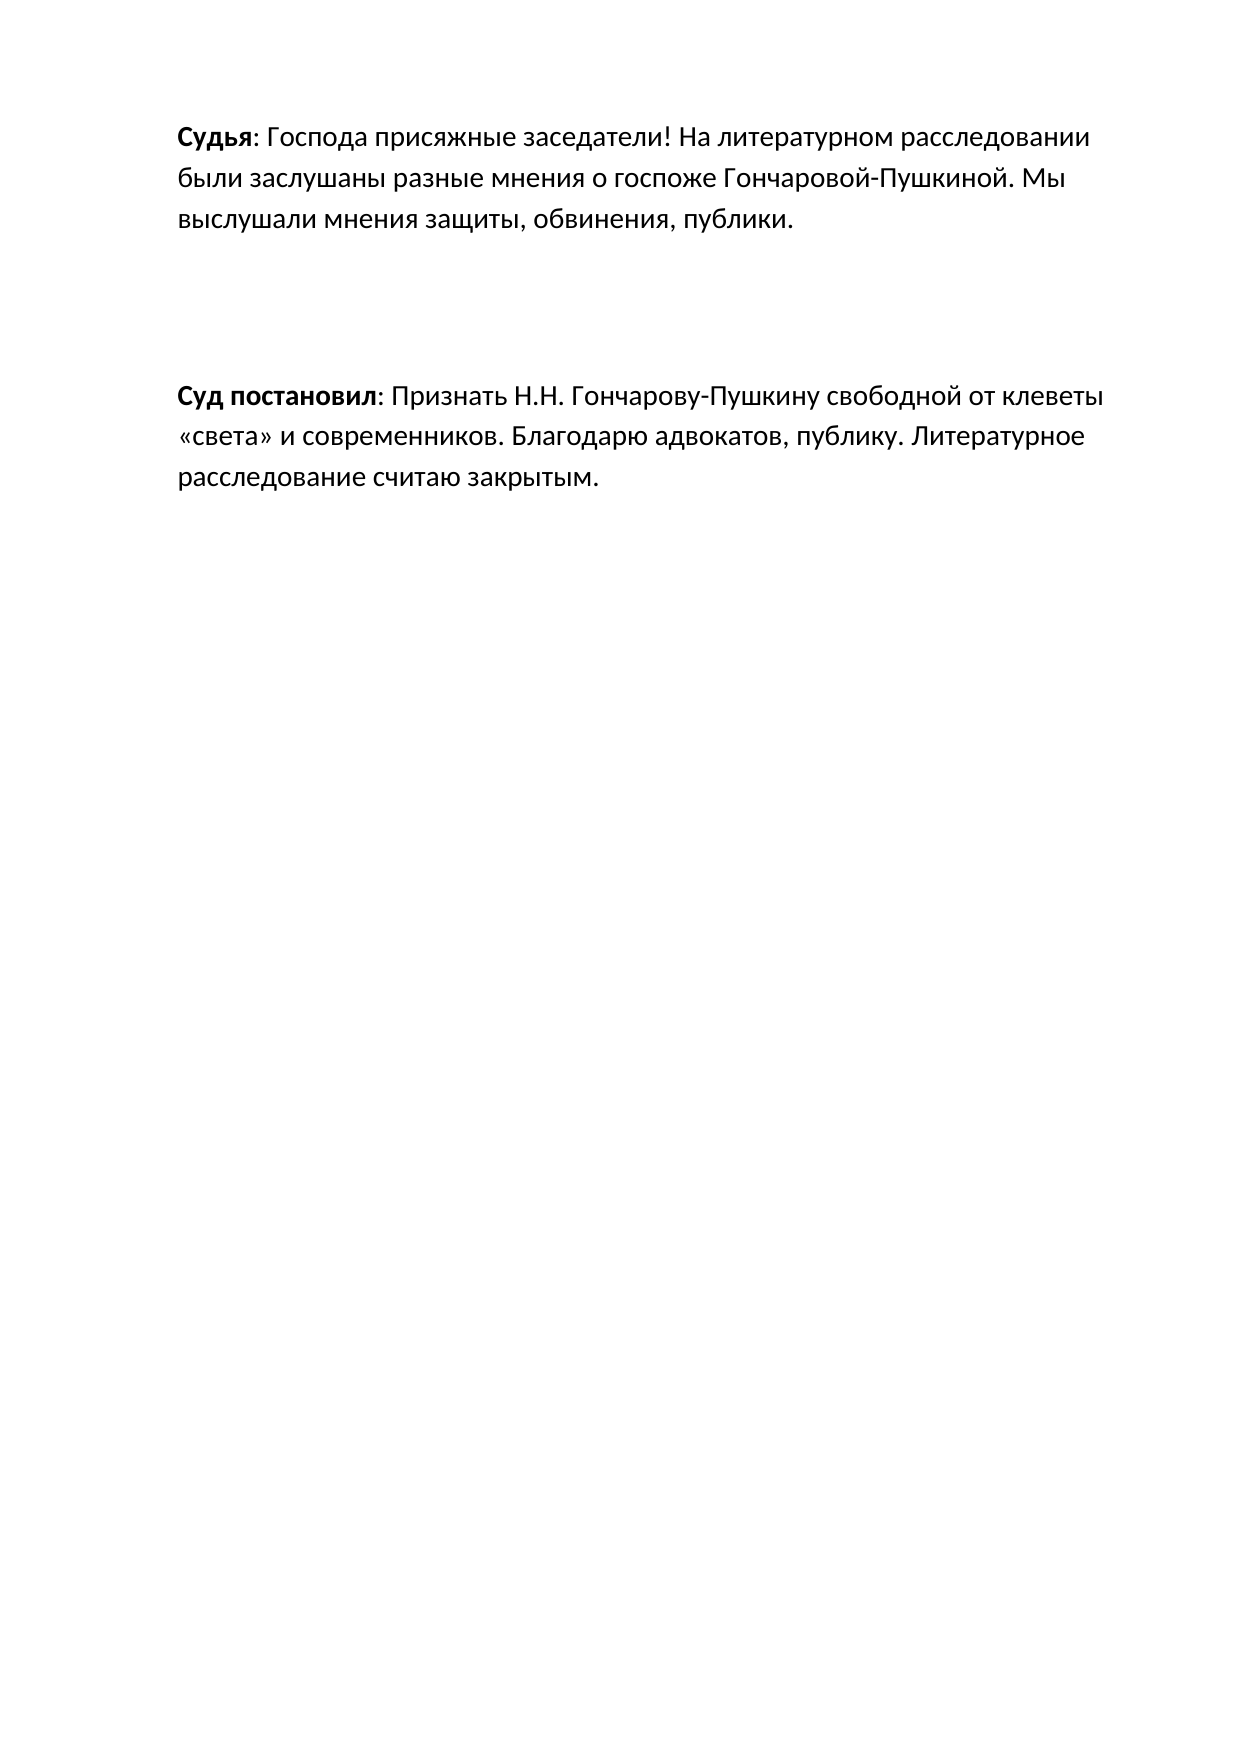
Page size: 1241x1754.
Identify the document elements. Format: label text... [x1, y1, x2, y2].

text Суд постановил: Признать Н.Н. Гончарову-Пушкину свободной от клеветы «света» и современников. Благодарю адвокатов, публику. Литературное расследование считаю закрытым. [177, 377, 1152, 494]
text Судья: Господа присяжные заседатели! На литературном расследовании были заслушаны разные мнения о госпоже Гончаровой-Пушкиной. Мы выслушали мнения защиты, обвинения, публики. [177, 118, 1152, 236]
